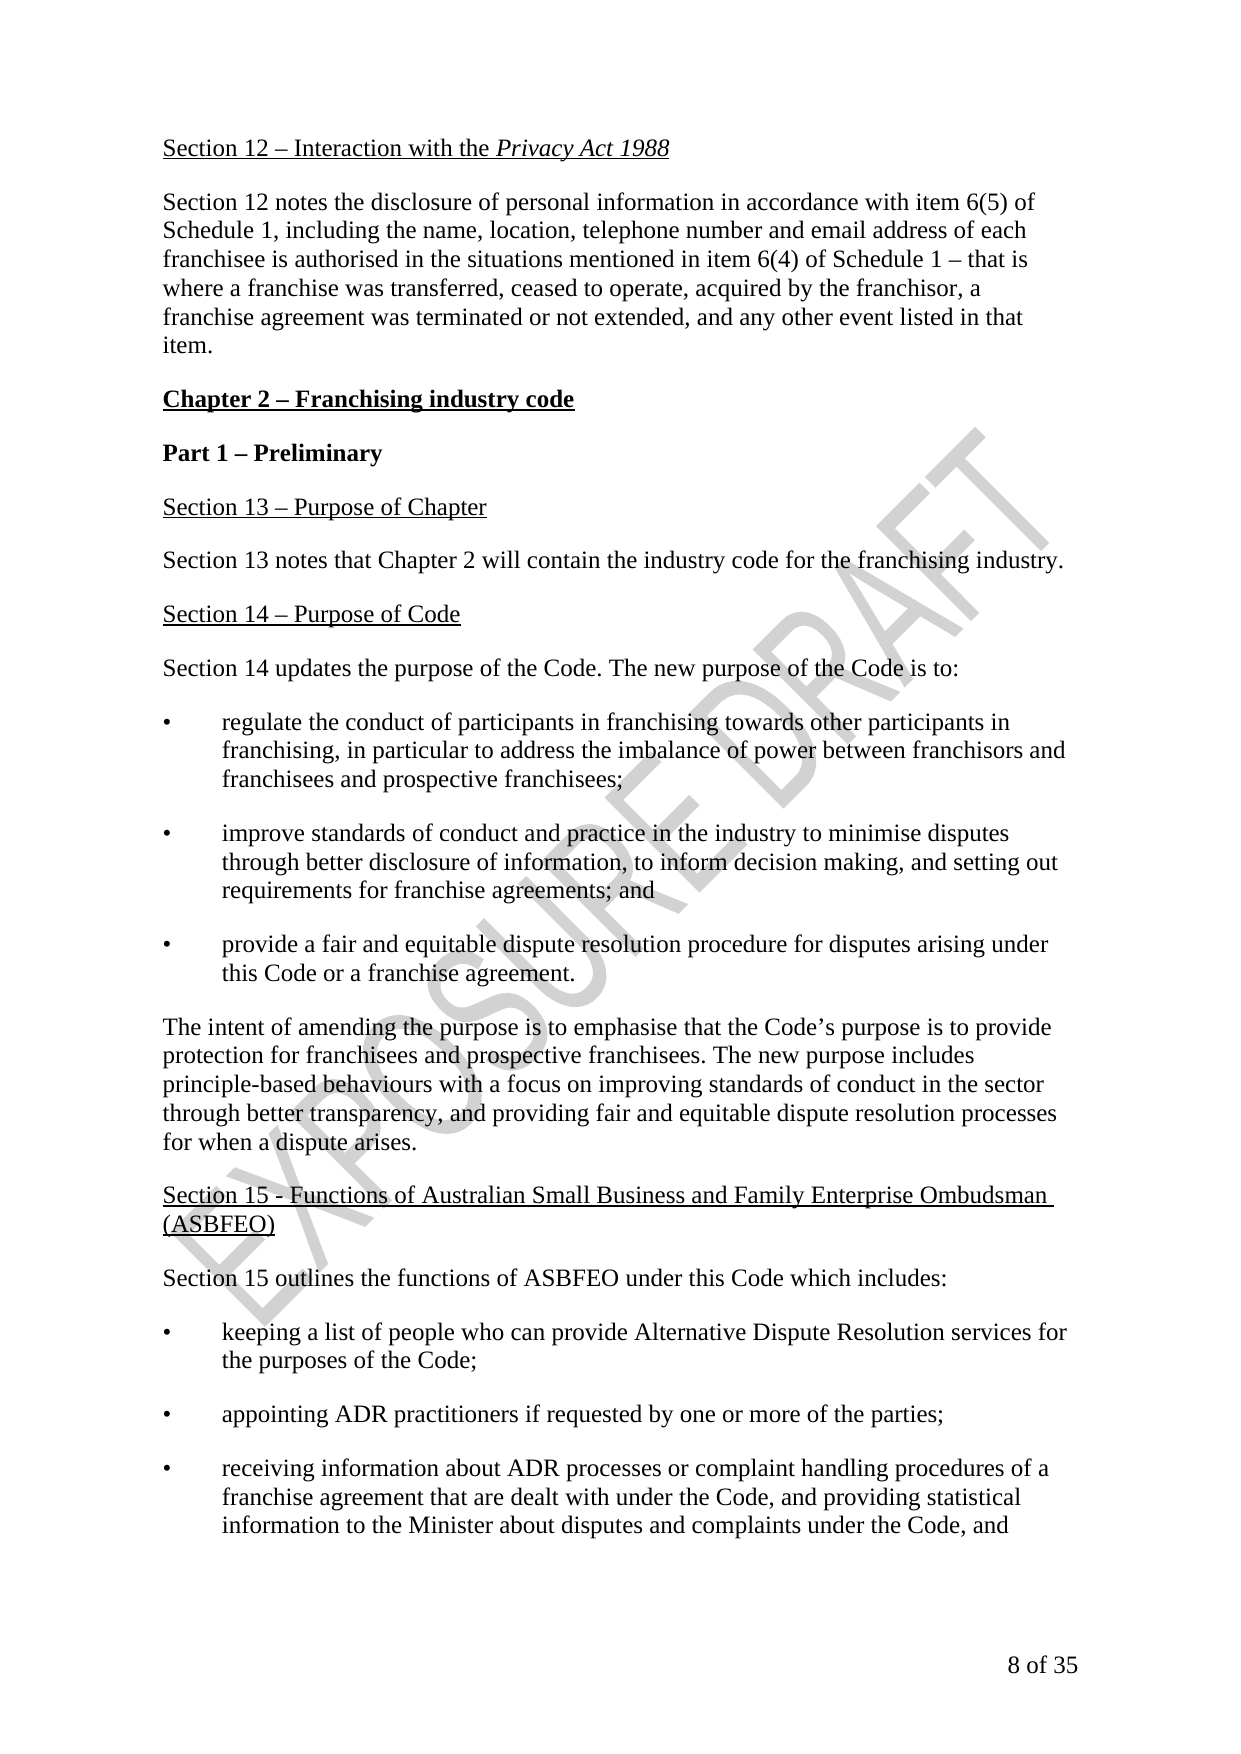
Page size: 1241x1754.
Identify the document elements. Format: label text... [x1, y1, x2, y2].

list Section 12 notes the disclosure of personal information in accordance with item 6(5) of Schedule 1, including the name, location, telephone number and email address of each franchisee is authorised in the situations mentioned in item 6(4) of Schedule 1 – that is where a franchise was transferred, ceased to operate, acquired by the franchisor, a franchise agreement was terminated or not extended, and any other event listed in that item. [162, 187, 1078, 359]
text regulate the conduct of participants in franchising towards other participants in franchising, in particular to address the imbalance of power between franchisors and franchisees and prospective franchisees; [162, 707, 1078, 793]
text Chapter 2 – Franchising industry code [162, 384, 1078, 413]
text Section 13 notes that Chapter 2 will contain the industry code for the franchising industry. [162, 545, 1078, 574]
list Section 12 – Interaction with the Privacy Act 1988 [162, 133, 1078, 162]
text receiving information about ADR processes or complaint handling procedures of a franchise agreement that are dealt with under the Code, and providing statistical information to the Minister about disputes and complaints under the Code, and [162, 1453, 1078, 1539]
list The intent of amending the purpose is to emphasise that the Code’s purpose is to provide protection for franchisees and prospective franchisees. The new purpose includes principle-based behaviours with a focus on improving standards of conduct in the sector through better transparency, and providing fair and equitable dispute resolution processes for when a dispute arises. [162, 1012, 1078, 1155]
text Section 15 - Functions of Australian Small Business and Family Enterprise Ombudsman (ASBFEO) [162, 1180, 1078, 1238]
text improve standards of conduct and practice in the industry to minimise disputes through better disclosure of information, to inform decision making, and setting out requirements for franchise agreements; and [162, 818, 1078, 904]
text Section 13 – Purpose of Chapter [162, 492, 1078, 520]
text Part 1 – Preliminary [162, 438, 1078, 467]
text appointing ADR practitioners if requested by one or more of the parties; [162, 1399, 1078, 1428]
text Section 15 outlines the functions of ASBFEO under this Code which includes: [162, 1263, 1078, 1292]
text keeping a list of people who can provide Alternative Dispute Resolution services for the purposes of the Code; [162, 1317, 1078, 1374]
text provide a fair and equitable dispute resolution procedure for disputes arising under this Code or a franchise agreement. [162, 929, 1078, 987]
text Section 14 updates the purpose of the Code. The new purpose of the Code is to: [162, 653, 1078, 682]
text Section 14 – Purpose of Code [162, 599, 1078, 628]
